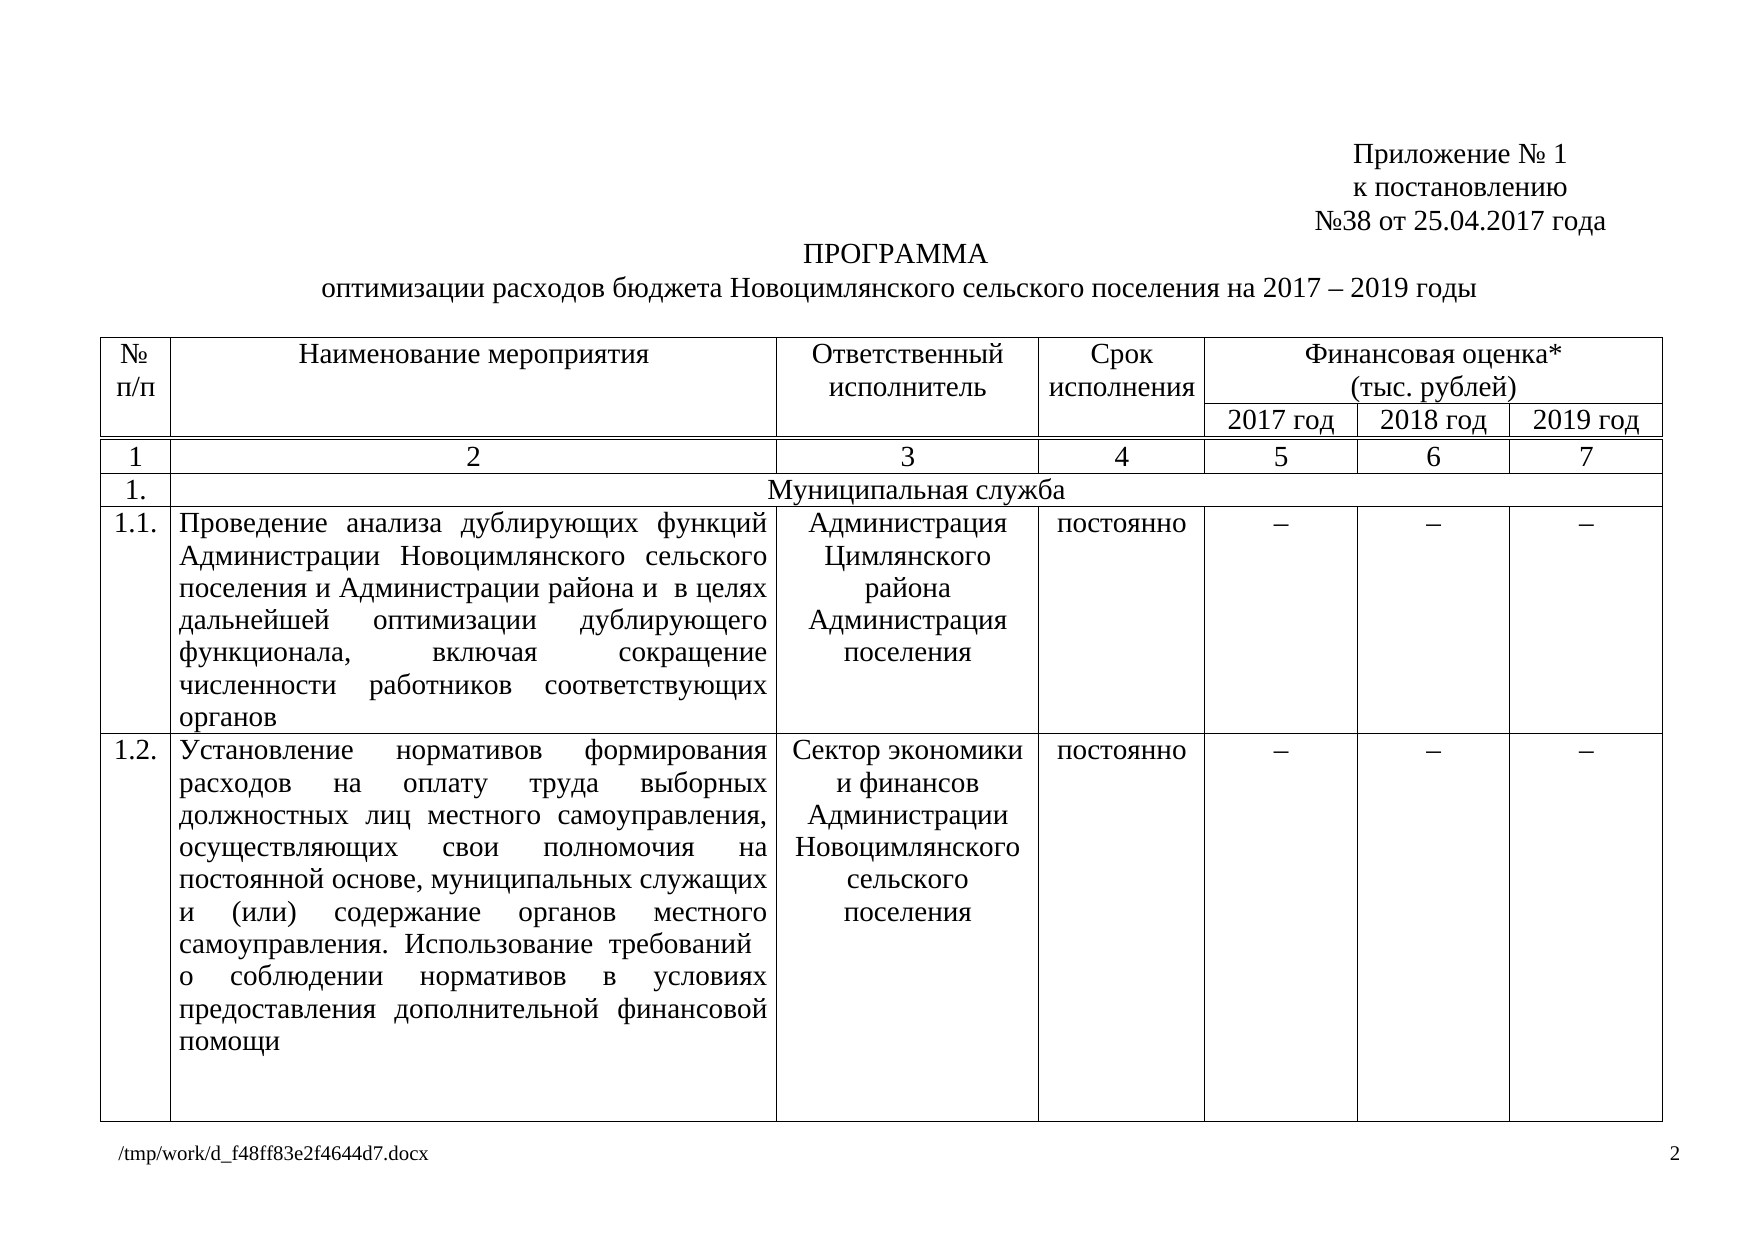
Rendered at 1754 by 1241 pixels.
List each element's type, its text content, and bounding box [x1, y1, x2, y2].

table_cell 2017 год [1205, 404, 1357, 436]
table_header 7 [1510, 440, 1662, 472]
table_header Срок исполнения [1039, 338, 1204, 436]
table_cell 1. [101, 474, 170, 506]
text Приложение № 1 [1240, 136, 1680, 169]
table_header 6 [1358, 440, 1509, 472]
table_header 5 [1205, 440, 1357, 472]
table_cell 1.2. [101, 734, 170, 1121]
table_header № п/п [101, 338, 170, 436]
table_header Ответственный исполнитель [777, 338, 1038, 436]
table_cell постоянно [1039, 507, 1204, 733]
table_cell 1.1. [101, 507, 170, 733]
table_header 3 [777, 440, 1038, 472]
table_header 2 [171, 440, 776, 472]
table_cell Установление нормативов формирования расходов на оплату труда выборных должностных лиц местного самоуправления, осуществляющих свои полномочия на постоянной основе, муниципальных служащих и (или) содержание органов местного самоуправления. Использование требований о соблюдении нормативов в условиях предоставления дополнительной финансовой помощи [171, 734, 776, 1121]
table_cell 2019 год [1510, 404, 1662, 436]
table_cell Муниципальная служба [171, 474, 1662, 506]
table_header 1 [101, 440, 170, 472]
table_cell Администрация Цимлянского района Администрация поселения [777, 507, 1038, 733]
table_cell – [1205, 507, 1357, 733]
table_cell – [1358, 507, 1509, 733]
table_cell – [1205, 734, 1357, 1121]
table_header Финансовая оценка* (тыс. рублей) [1205, 338, 1662, 403]
table_cell – [1510, 734, 1662, 1121]
text №38 от 25.04.2017 года [1240, 203, 1680, 236]
table_cell 2018 год [1358, 404, 1509, 436]
text к постановлению [1240, 169, 1680, 203]
text ПРОГРАММА оптимизации расходов бюджета Новоцимлянского сельского поселения на 2017 – 2019 годы [118, 236, 1680, 303]
table_cell Проведение анализа дублирующих функций Администрации Новоцимлянского сельского поселения и Администрации района и в целях дальнейшей оптимизации дублирующего функционала, включая сокращение численности работников соответствующих органов [171, 507, 776, 733]
table_header 4 [1039, 440, 1204, 472]
table_cell – [1358, 734, 1509, 1121]
table_cell – [1510, 507, 1662, 733]
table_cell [777, 734, 1038, 1121]
table_header Наименование мероприятия [171, 338, 776, 436]
table_cell постоянно [1039, 734, 1204, 1121]
